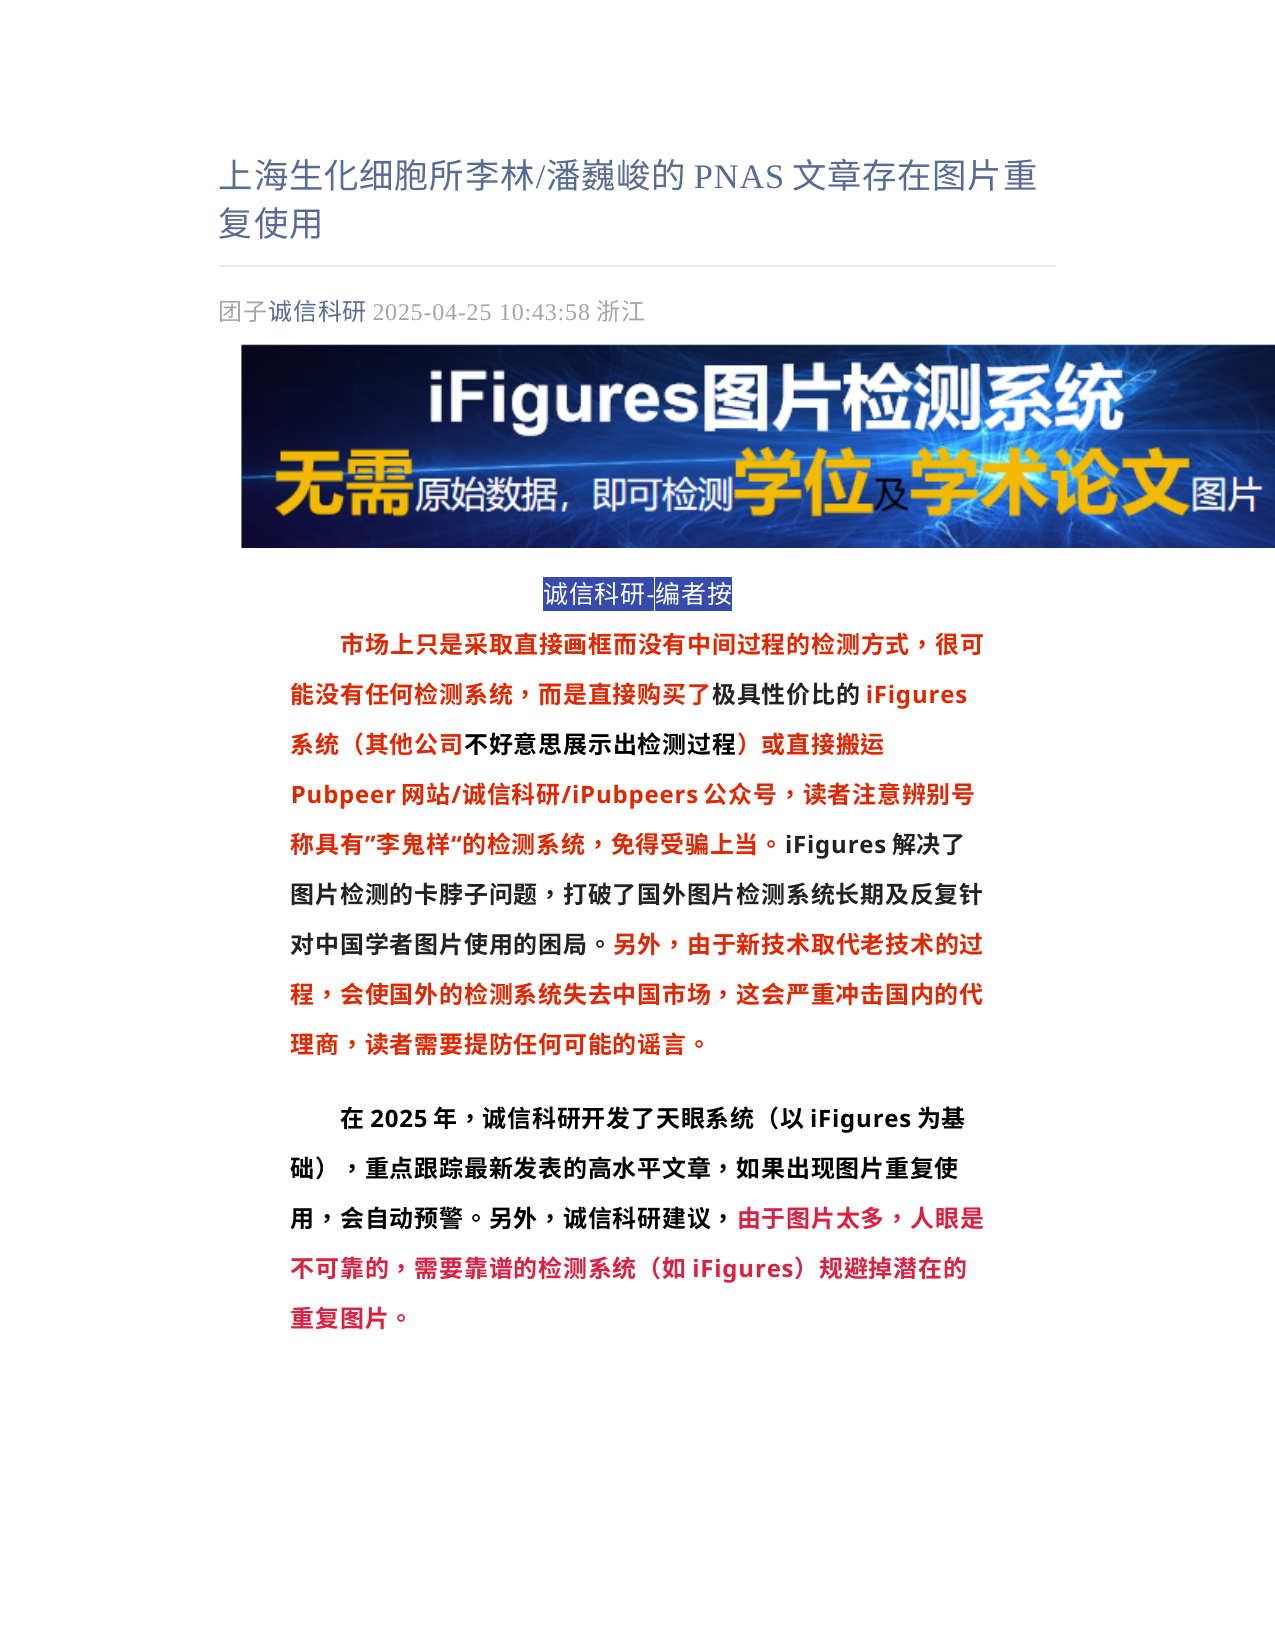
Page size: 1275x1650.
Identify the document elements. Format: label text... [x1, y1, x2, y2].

list 团子诚信科研2025-04-25 10:43:58浙江 [219, 287, 1056, 327]
text 市场上只是采取直接画框而没有中间过程的检测方式，很可能没有任何检测系统，而是直接购买了极具性价比的iFigures系统（其他公司不好意思展示出检测过程）或直接搬运Pubpeer网站/诚信科研/iPubpeers公众号，读者注意辨别号称具有”李鬼样“的检测系统，免得受骗上当。iFigures解决了图片检测的卡脖子问题，打破了国外图片检测系统长期及反复针对中国学者图片使用的困局。另外，由于新技术取代老技术的过程，会使国外的检测系统失去中国市场，这会严重冲击国内的代理商，读者需要提防任何可能的谣言。 [291, 611, 984, 1061]
title 上海生化细胞所李林/潘巍峻的PNAS文章存在图片重复使用 [219, 150, 1056, 265]
picture [237, 342, 1275, 548]
text 诚信科研-编者按 [276, 571, 999, 611]
text 在2025年，诚信科研开发了天眼系统（以iFigures为基础），重点跟踪最新发表的高水平文章，如果出现图片重复使用，会自动预警。另外，诚信科研建议，由于图片太多，人眼是不可靠的，需要靠谱的检测系统（如iFigures）规避掉潜在的重复图片。 [291, 1084, 984, 1334]
